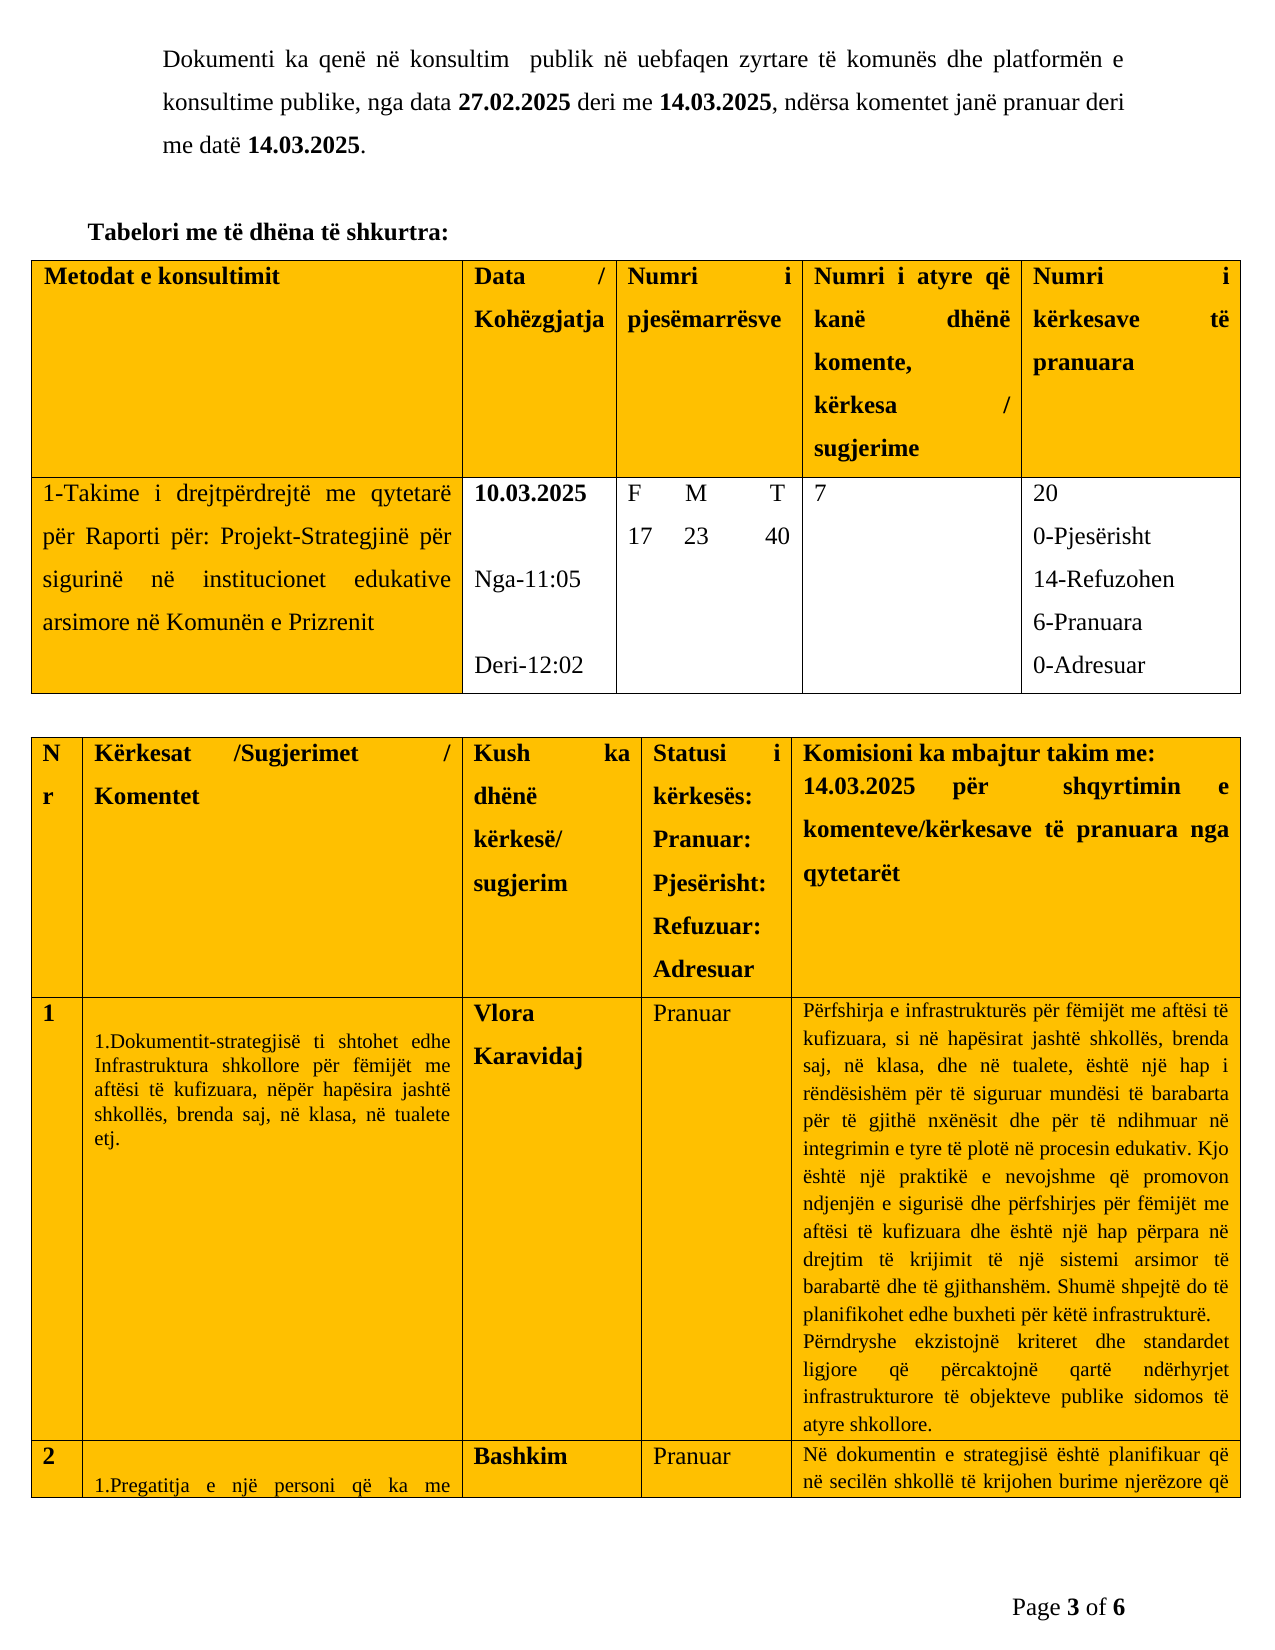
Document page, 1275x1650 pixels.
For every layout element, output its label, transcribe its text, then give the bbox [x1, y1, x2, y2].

table_header Komisioni ka mbajtur takim me: 14.03.2025 për shqyrtimin e komenteve/kërkesave të pranuara nga qytetarët [792, 738, 1240, 997]
table_cell Pranuar [642, 1441, 791, 1497]
table_cell Vlora Karavidaj [463, 998, 641, 1440]
table_header Statusi i kërkesës: Pranuar: Pjesërisht: Refuzuar: Adresuar [642, 738, 791, 997]
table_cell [792, 1441, 1240, 1497]
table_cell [83, 1441, 462, 1497]
table_cell 1-Takime i drejtpërdrejtë me qytetarë për Raporti për: Projekt-Strategjinë për sigurinë në institucionet edukative arsimore në Komunën e Prizrenit [32, 478, 462, 693]
table_cell F M T 17 23 40 [617, 478, 802, 693]
table_cell 1.Dokumentit-strategjisë ti shtohet edhe Infrastruktura shkollore për fëmijët me aftësi të kufizuara, nëpër hapësira jashtë shkollës, brenda saj, në klasa, në tualete etj. [83, 998, 462, 1440]
table_header Numri i pjesëmarrësve [617, 261, 802, 477]
table_cell 10.03.2025 Nga-11:05 Deri-12:02 [463, 478, 616, 693]
table_cell 20 0-Pjesërisht 14-Refuzohen 6-Pranuara 0-Adresuar [1022, 478, 1240, 693]
table_header Kush ka dhënë kërkesë/ sugjerim [463, 738, 641, 997]
table_header Data / Kohëzgjatja [463, 261, 616, 477]
table_cell 7 [803, 478, 1021, 693]
text Tabelori me të dhëna të shkurtra: [87, 217, 1125, 246]
table_cell Bashkim Rakaj [463, 1441, 641, 1497]
table_header Numri i atyre që kanë dhënë komente, kërkesa / sugjerime [803, 261, 1021, 477]
table_cell Përfshirja e infrastrukturës për fëmijët me aftësi të kufizuara, si në hapësirat jashtë shkollës, brenda saj, në klasa, dhe në tualete, është një hap i rëndësishëm për të siguruar mundësi të barabarta për të gjithë nxënësit dhe për të ndihmuar në integrimin e tyre të plotë në procesin edukativ. Kjo është një praktikë e nevojshme që promovon ndjenjën e sigurisë dhe përfshirjes për fëmijët me aftësi të kufizuara dhe është një hap përpara në drejtim të krijimit të një sistemi arsimor të barabartë dhe të gjithanshëm. Shumë shpejtë do të planifikohet edhe buxheti për këtë infrastrukturë. Përndryshe ekzistojnë kriteret dhe standardet ligjore që përcaktojnë qartë ndërhyrjet infrastrukturore të objekteve publike sidomos të atyre shkollore. [792, 998, 1240, 1440]
table_cell 2 [32, 1441, 82, 1497]
table_cell 1 [32, 998, 82, 1440]
table_header Numri i kërkesave të pranuara [1022, 261, 1240, 477]
table_header Nr [32, 738, 82, 997]
table_header Kërkesat /Sugjerimet / Komentet [83, 738, 462, 997]
table_header Metodat e konsultimit [32, 261, 462, 477]
table_cell Pranuar [642, 998, 791, 1440]
text Dokumenti ka qenë në konsultim publik në uebfaqen zyrtare të komunës dhe platformën e konsultime publike, nga data 27.02.2025 deri me 14.03.2025, ndërsa komentet janë pranuar deri me datë 14.03.2025. [162, 44, 1125, 159]
